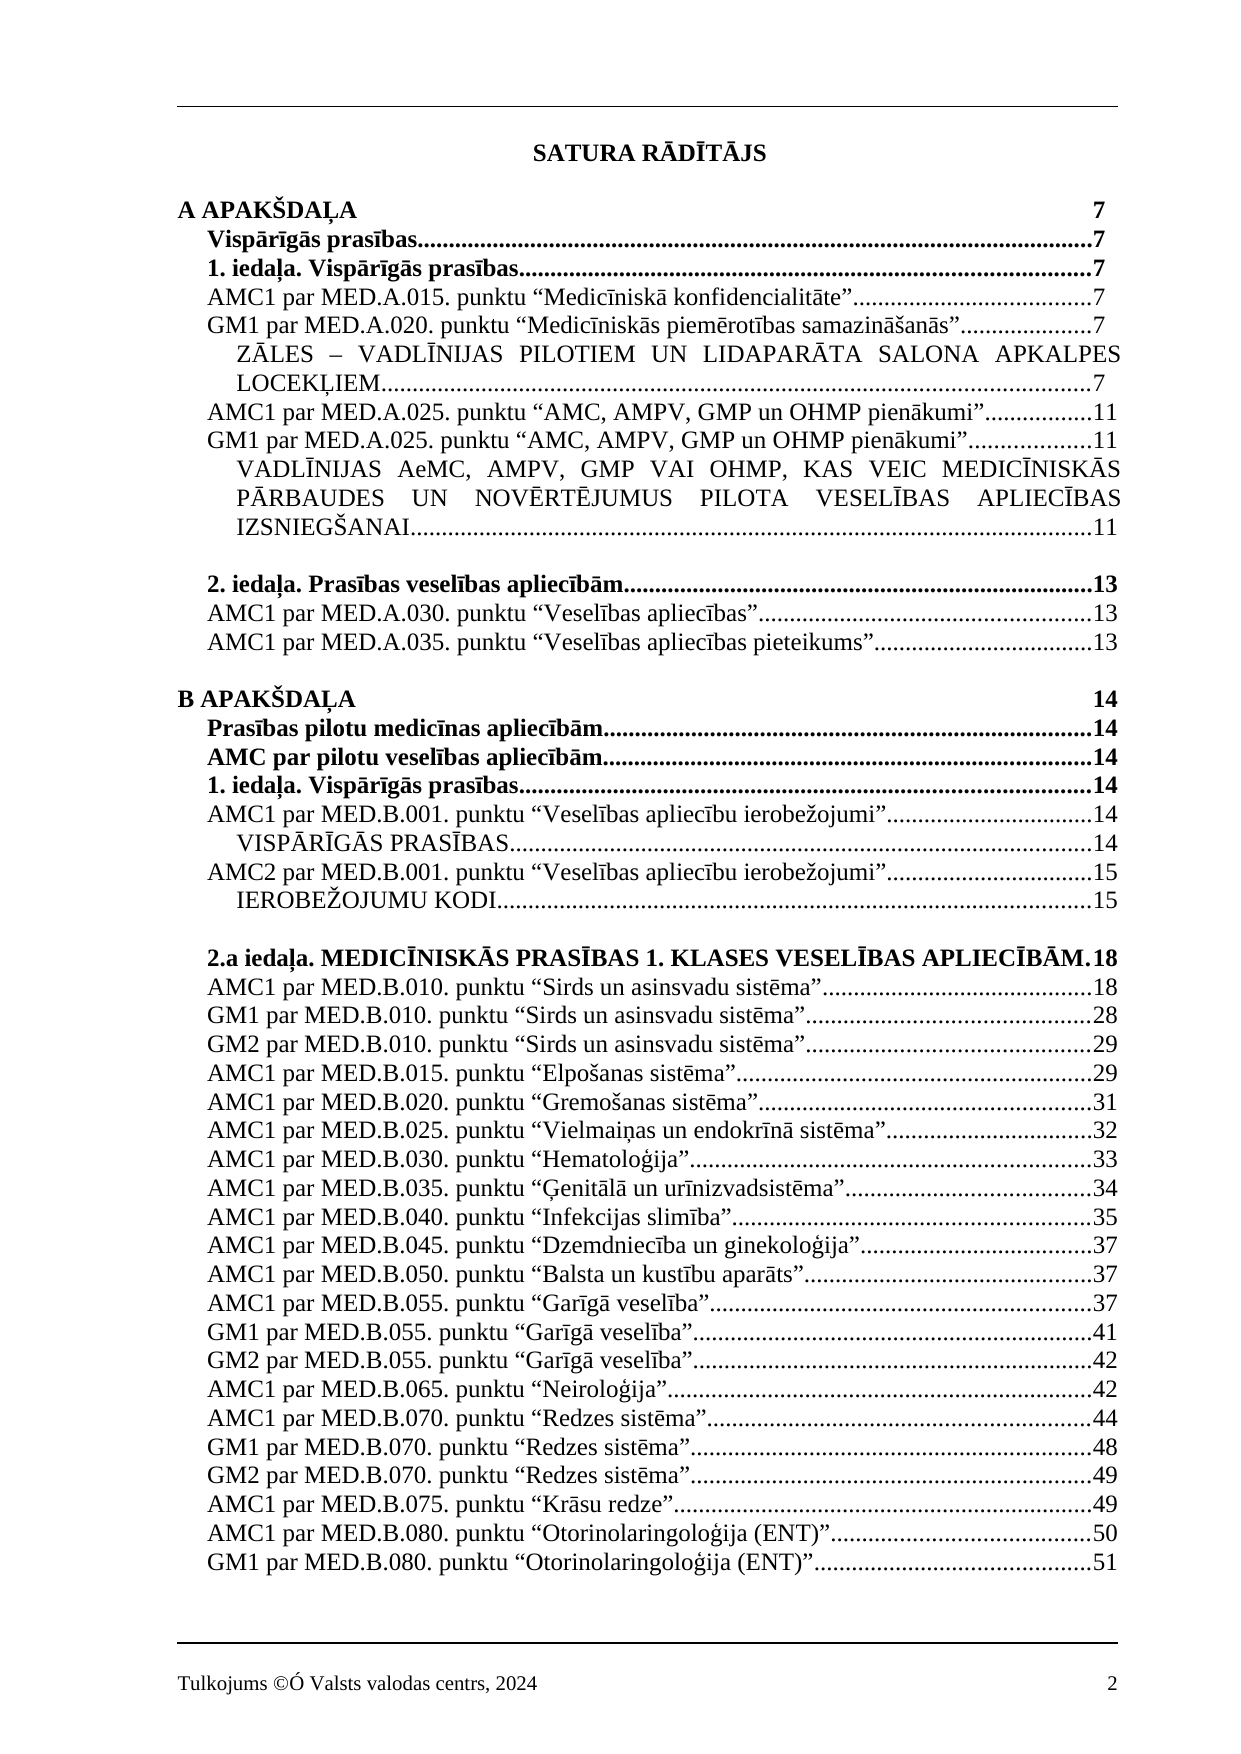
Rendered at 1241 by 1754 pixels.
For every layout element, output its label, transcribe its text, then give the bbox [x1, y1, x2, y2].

text AMC1 par MED.A.015. punktu “Medicīniskā konfidencialitāte” 7 [207, 282, 1122, 311]
text IEROBEŽOJUMU KODI 15 [236, 886, 1122, 914]
text AMC1 par MED.B.030. punktu “Hematoloģija” 33 [207, 1144, 1122, 1173]
text Vispārīgās prasības 7 [207, 224, 1122, 253]
text 2.a iedaļa. MEDICĪNISKĀS PRASĪBAS 1. KLASES VESELĪBAS APLIECĪBĀM 18 [207, 943, 1122, 972]
text ZĀLES – VADLĪNIJAS PILOTIEM UN LIDAPARĀTA SALONA APKALPES LOCEKĻIEM 7 [236, 339, 1122, 397]
text AMC1 par MED.B.080. punktu “Otorinolaringoloģija (ENT)” 50 [207, 1518, 1122, 1547]
text GM1 par MED.B.055. punktu “Garīgā veselība” 41 [207, 1317, 1122, 1346]
text VADLĪNIJAS AeMC, AMPV, GMP VAI OHMP, KAS VEIC MEDICĪNISKĀS PĀRBAUDES UN NOVĒRTĒJUMUS PILOTA VESELĪBAS APLIECĪBAS IZSNIEGŠANAI 11 [236, 454, 1122, 541]
text 2. iedaļa. Prasības veselības apliecībām 13 [207, 569, 1122, 598]
text SATURA RĀDĪTĀJS [177, 138, 1122, 167]
text GM1 par MED.B.080. punktu “Otorinolaringoloģija (ENT)” 51 [207, 1547, 1122, 1576]
text VISPĀRĪGĀS PRASĪBAS 14 [236, 828, 1122, 857]
text GM1 par MED.A.025. punktu “AMC, AMPV, GMP un OHMP pienākumi” 11 [207, 426, 1122, 454]
text AMC par pilotu veselības apliecībām 14 [207, 742, 1122, 771]
text AMC1 par MED.B.040. punktu “Infekcijas slimība” 35 [207, 1202, 1122, 1231]
text AMC1 par MED.B.075. punktu “Krāsu redze” 49 [207, 1489, 1122, 1518]
text AMC1 par MED.A.025. punktu “AMC, AMPV, GMP un OHMP pienākumi” 11 [207, 397, 1122, 426]
text AMC1 par MED.B.045. punktu “Dzemdniecība un ginekoloģija” 37 [207, 1231, 1122, 1259]
text Prasības pilotu medicīnas apliecībām 14 [207, 713, 1122, 742]
text GM2 par MED.B.070. punktu “Redzes sistēma” 49 [207, 1461, 1122, 1489]
text GM1 par MED.B.010. punktu “Sirds un asinsvadu sistēma” 28 [207, 1001, 1122, 1029]
text A APAKŠDAĻA 7 [177, 196, 1122, 224]
text AMC1 par MED.B.020. punktu “Gremošanas sistēma” 31 [207, 1087, 1122, 1116]
text AMC1 par MED.B.010. punktu “Sirds un asinsvadu sistēma” 18 [207, 972, 1122, 1001]
text AMC1 par MED.B.055. punktu “Garīgā veselība” 37 [207, 1288, 1122, 1317]
text GM2 par MED.B.055. punktu “Garīgā veselība” 42 [207, 1346, 1122, 1374]
text AMC1 par MED.B.025. punktu “Vielmaiņas un endokrīnā sistēma” 32 [207, 1116, 1122, 1144]
text AMC1 par MED.B.070. punktu “Redzes sistēma” 44 [207, 1403, 1122, 1432]
text 1. iedaļa. Vispārīgās prasības 7 [207, 253, 1122, 282]
text GM1 par MED.A.020. punktu “Medicīniskās piemērotības samazināšanās” 7 [207, 311, 1122, 339]
text AMC1 par MED.B.065. punktu “Neiroloģija” 42 [207, 1374, 1122, 1403]
text AMC1 par MED.B.001. punktu “Veselības apliecību ierobežojumi” 14 [207, 799, 1122, 828]
text AMC2 par MED.B.001. punktu “Veselības apliecību ierobežojumi” 15 [207, 857, 1122, 886]
text GM2 par MED.B.010. punktu “Sirds un asinsvadu sistēma” 29 [207, 1029, 1122, 1058]
text B APAKŠDAĻA 14 [177, 684, 1122, 713]
text AMC1 par MED.A.035. punktu “Veselības apliecības pieteikums” 13 [207, 627, 1122, 656]
text AMC1 par MED.A.030. punktu “Veselības apliecības” 13 [207, 598, 1122, 627]
text AMC1 par MED.B.015. punktu “Elpošanas sistēma” 29 [207, 1058, 1122, 1087]
text GM1 par MED.B.070. punktu “Redzes sistēma” 48 [207, 1432, 1122, 1461]
text 1. iedaļa. Vispārīgās prasības 14 [207, 771, 1122, 799]
text AMC1 par MED.B.050. punktu “Balsta un kustību aparāts” 37 [207, 1259, 1122, 1288]
text AMC1 par MED.B.035. punktu “Ģenitālā un urīnizvadsistēma” 34 [207, 1173, 1122, 1202]
